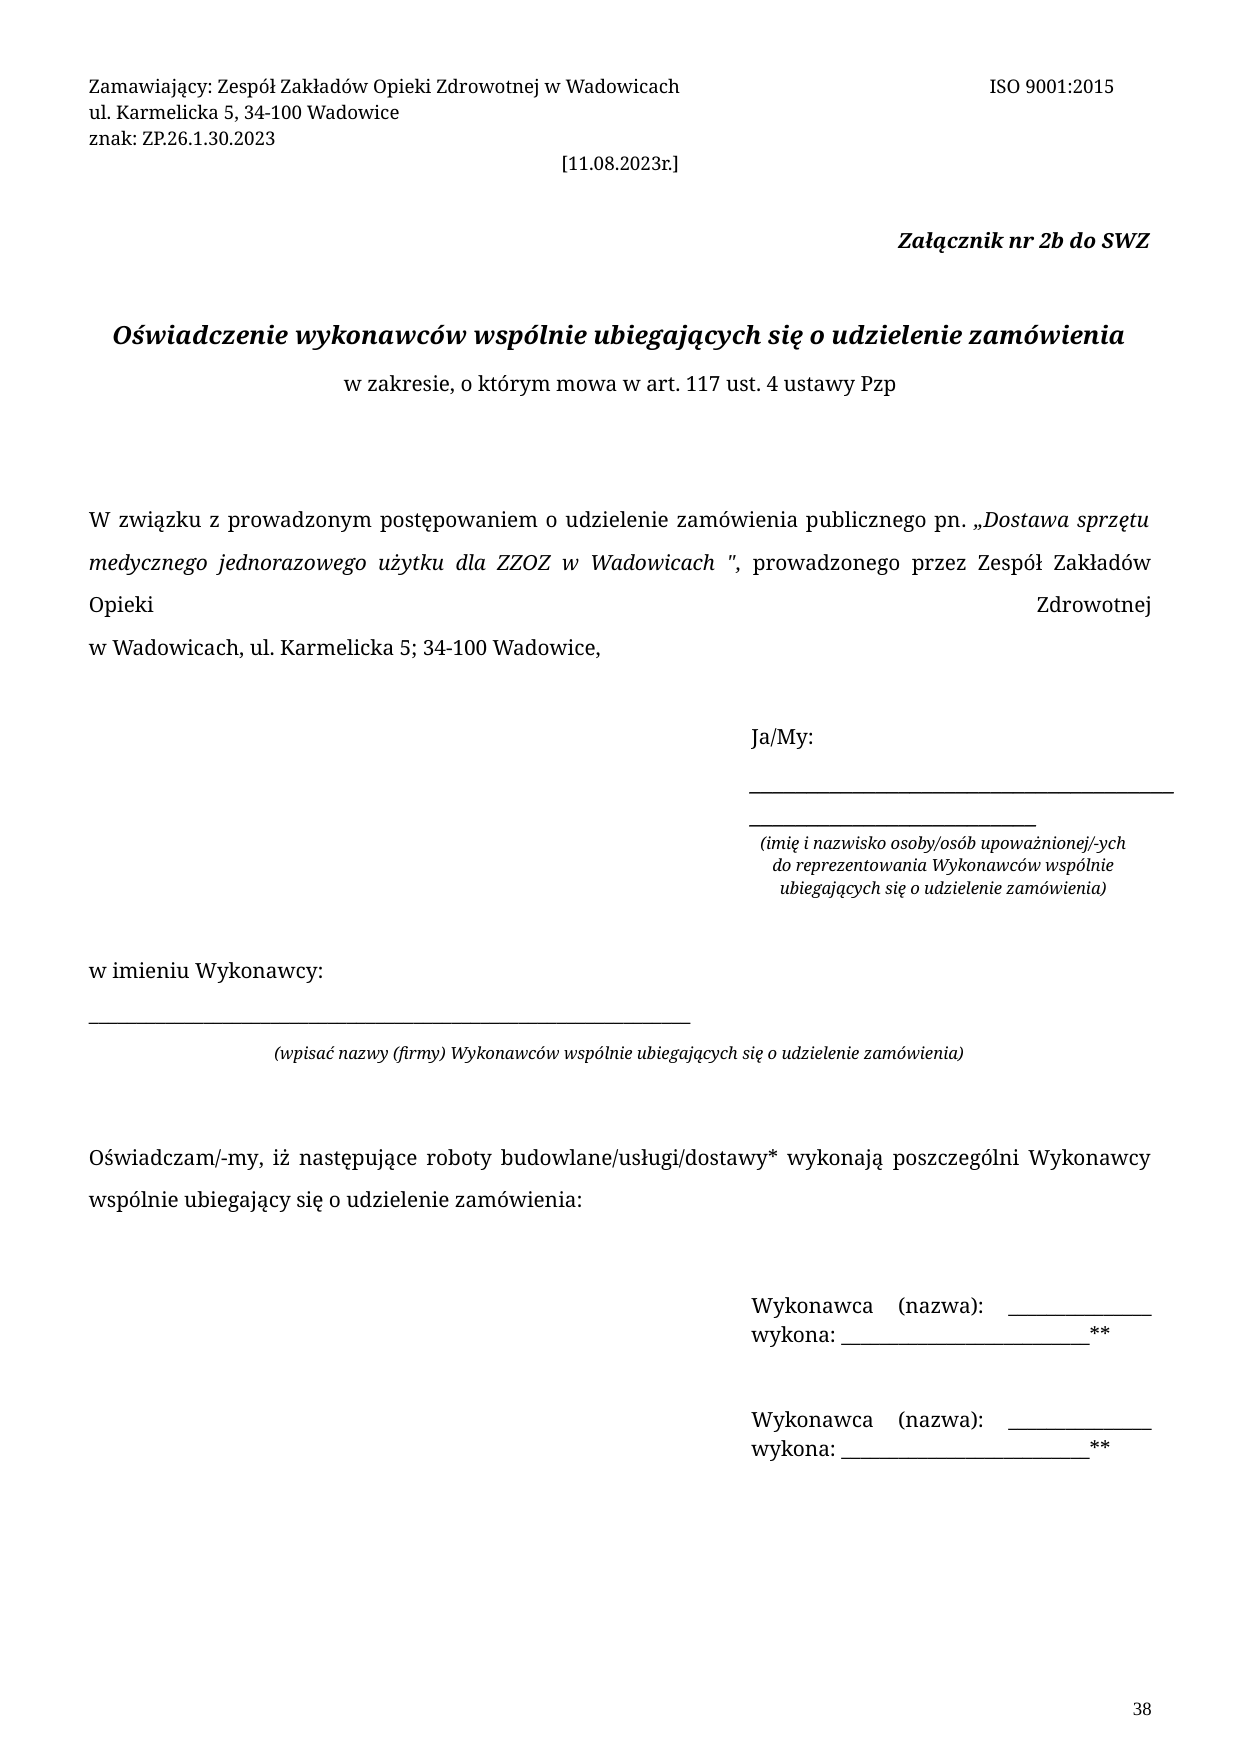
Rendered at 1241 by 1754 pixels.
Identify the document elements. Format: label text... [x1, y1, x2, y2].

text w imieniu Wykonawcy: [89, 956, 1152, 985]
text w zakresie, o którym mowa w art. 117 ust. 4 ustawy Pzp [89, 369, 1152, 397]
text Oświadczenie wykonawców wspólnie ubiegających się o udzielenie zamówienia [89, 318, 1152, 352]
text (wpisać nazwy (firmy) Wykonawców wspólnie ubiegających się o udzielenie zamówienia) [89, 1041, 1152, 1064]
text Wykonawca (nazwa): _______________ wykona: __________________________** [751, 1405, 1152, 1462]
text Oświadczam/-my, iż następujące roboty budowlane/usługi/dostawy* wykonają poszczególni Wykonawcy wspólnie ubiegający się o udzielenie zamówienia: [89, 1143, 1152, 1214]
text Wykonawca (nazwa): _______________ wykona: __________________________** [751, 1292, 1152, 1348]
text W związku z prowadzonym postępowaniem o udzielenie zamówienia publicznego pn. „Dostawa sprzętu medycznego jednorazowego użytku dla ZZOZ w Wadowicach ", prowadzonego przez Zespół Zakładów Opieki Zdrowotnej w Wadowicach, ul. Karmelicka 5; 34-100 Wadowice, [89, 505, 1152, 661]
text ______________________________________________________________ [751, 763, 1181, 831]
text (imię i nazwisko osoby/osób upoważnionej/-ych do reprezentowania Wykonawców wspólnie ubiegających się o udzielenie zamówienia) [751, 831, 1137, 899]
subtitle Załącznik nr 2b do SWZ [89, 226, 1152, 255]
text _______________________________________________________________ [89, 999, 1152, 1027]
text Ja/My: [751, 722, 1152, 751]
